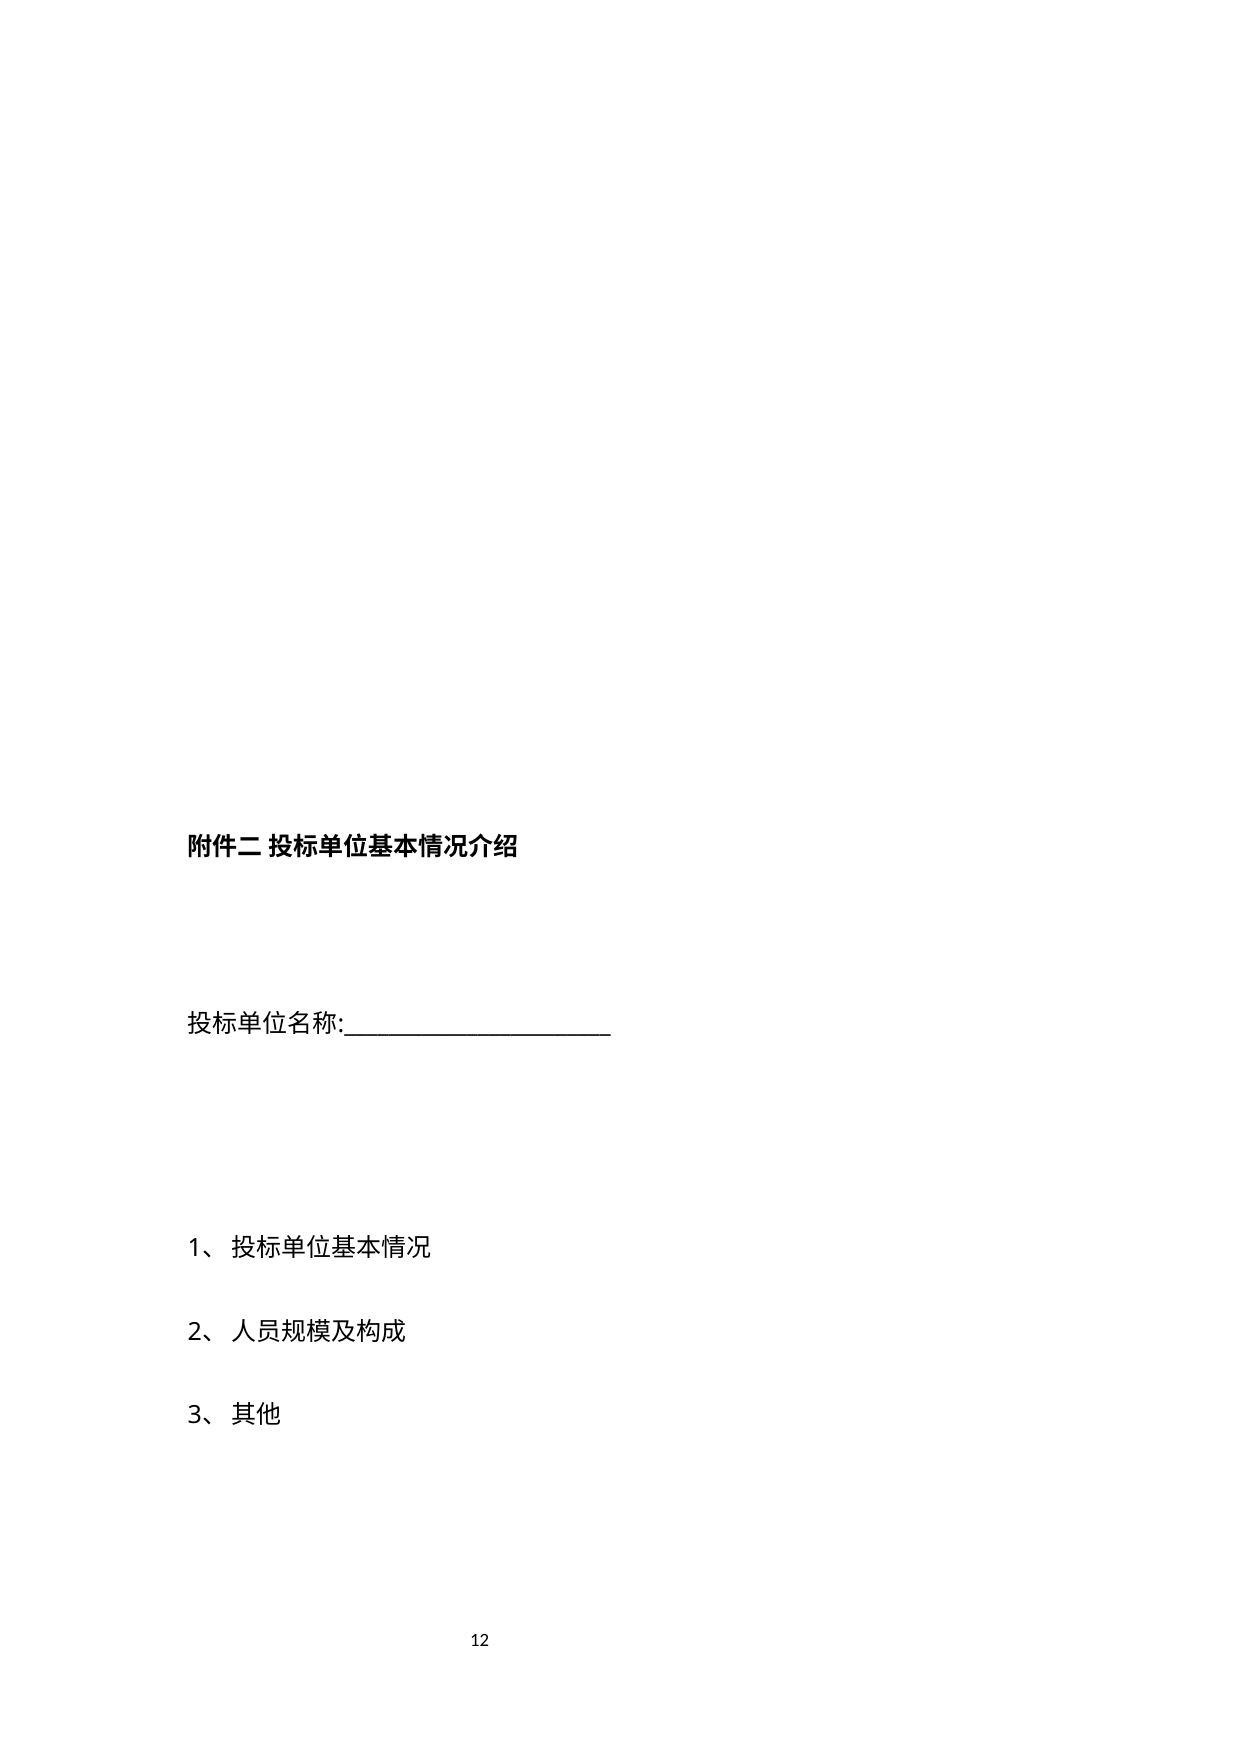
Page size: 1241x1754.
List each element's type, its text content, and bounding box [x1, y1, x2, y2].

list 其他 [187, 1380, 1053, 1445]
list 投标单位基本情况 [187, 1213, 1053, 1278]
text 附件二 投标单位基本情况介绍 [187, 812, 1053, 877]
text 投标单位名称:________________________ [187, 989, 1053, 1054]
list 人员规模及构成 [187, 1297, 1053, 1362]
